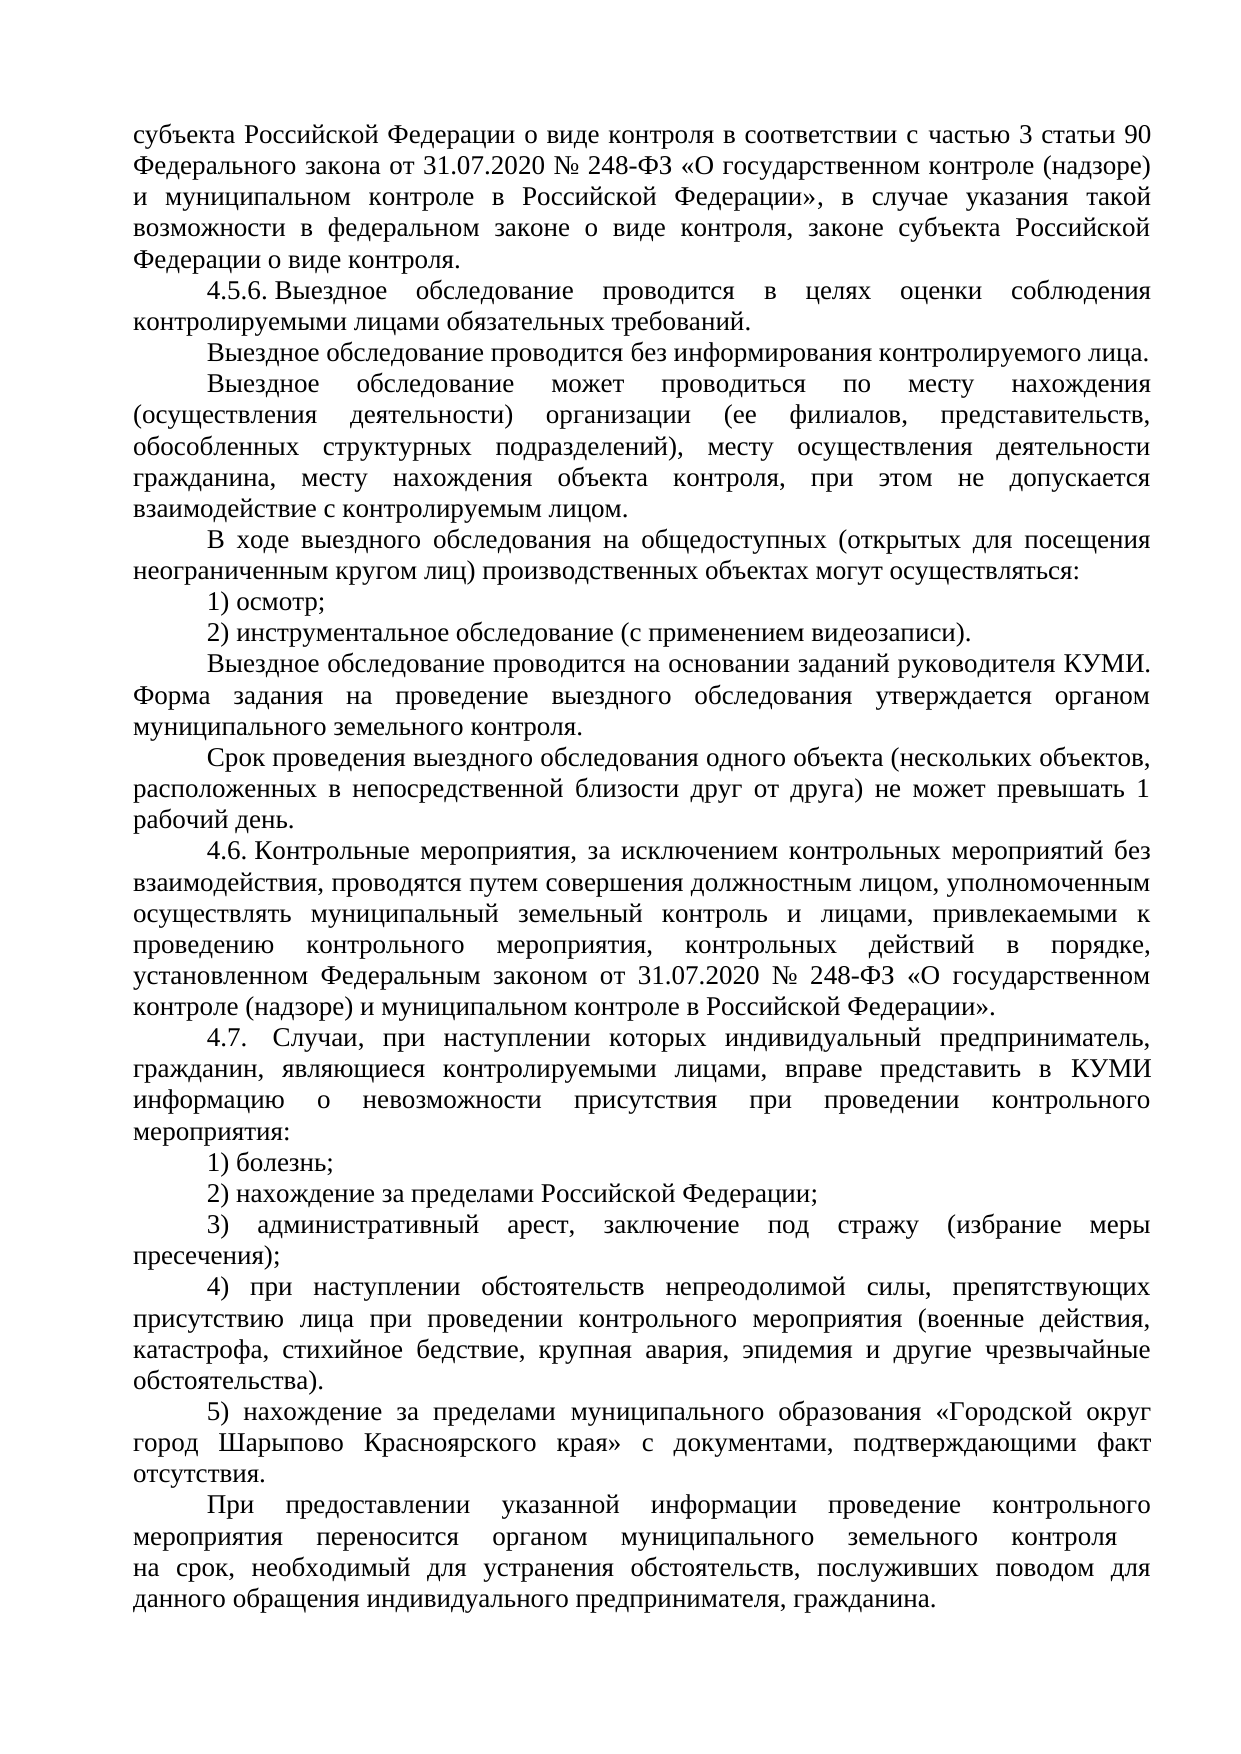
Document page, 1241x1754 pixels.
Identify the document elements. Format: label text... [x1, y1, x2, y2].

text 2) инструментальное обследование (с применением видеозаписи). [133, 616, 1152, 648]
text 4.5.6. Выездное обследование проводится в целях оценки соблюдения контролируемыми лицами обязательных требований. [133, 274, 1152, 336]
text При предоставлении указанной информации проведение контрольного мероприятия переносится органом муниципального земельного контроля на срок, необходимый для устранения обстоятельств, послуживших поводом для данного обращения индивидуального предпринимателя, гражданина. [133, 1488, 1152, 1613]
text 4) при наступлении обстоятельств непреодолимой силы, препятствующих присутствию лица при проведении контрольного мероприятия (военные действия, катастрофа, стихийное бедствие, крупная авария, эпидемия и другие чрезвычайные обстоятельства). [133, 1271, 1152, 1395]
text 3) административный арест, заключение под стражу (избрание меры пресечения); [133, 1208, 1152, 1271]
text В ходе выездного обследования на общедоступных (открытых для посещения неограниченным кругом лиц) производственных объектах могут осуществляться: [133, 523, 1152, 585]
text 1) болезнь; [133, 1146, 1152, 1177]
text 4.6. Контрольные мероприятия, за исключением контрольных мероприятий без взаимодействия, проводятся путем совершения должностным лицом, уполномоченным осуществлять муниципальный земельный контроль и лицами, привлекаемыми к проведению контрольного мероприятия, контрольных действий в порядке, установленном Федеральным законом от 31.07.2020 № 248-ФЗ «О государственном контроле (надзоре) и муниципальном контроле в Российской Федерации». [133, 834, 1152, 1021]
text 5) нахождение за пределами муниципального образования «Городской округ город Шарыпово Красноярского края» с документами, подтверждающими факт отсутствия. [133, 1395, 1152, 1488]
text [133, 118, 1152, 274]
text Выездное обследование может проводиться по месту нахождения (осуществления деятельности) организации (ее филиалов, представительств, обособленных структурных подразделений), месту осуществления деятельности гражданина, месту нахождения объекта контроля, при этом не допускается взаимодействие с контролируемым лицом. [133, 367, 1152, 523]
text Срок проведения выездного обследования одного объекта (нескольких объектов, расположенных в непосредственной близости друг от друга) не может превышать 1 рабочий день. [133, 741, 1152, 834]
text Выездное обследование проводится на основании заданий руководителя КУМИ. Форма задания на проведение выездного обследования утверждается органом муниципального земельного контроля. [133, 648, 1152, 741]
text 2) нахождение за пределами Российской Федерации; [133, 1177, 1152, 1208]
text 4.7. Случаи, при наступлении которых индивидуальный предприниматель, гражданин, являющиеся контролируемыми лицами, вправе представить в КУМИ информацию о невозможности присутствия при проведении контрольного мероприятия: [133, 1021, 1152, 1146]
text Выездное обследование проводится без информирования контролируемого лица. [133, 336, 1152, 367]
text 1) осмотр; [133, 585, 1152, 616]
